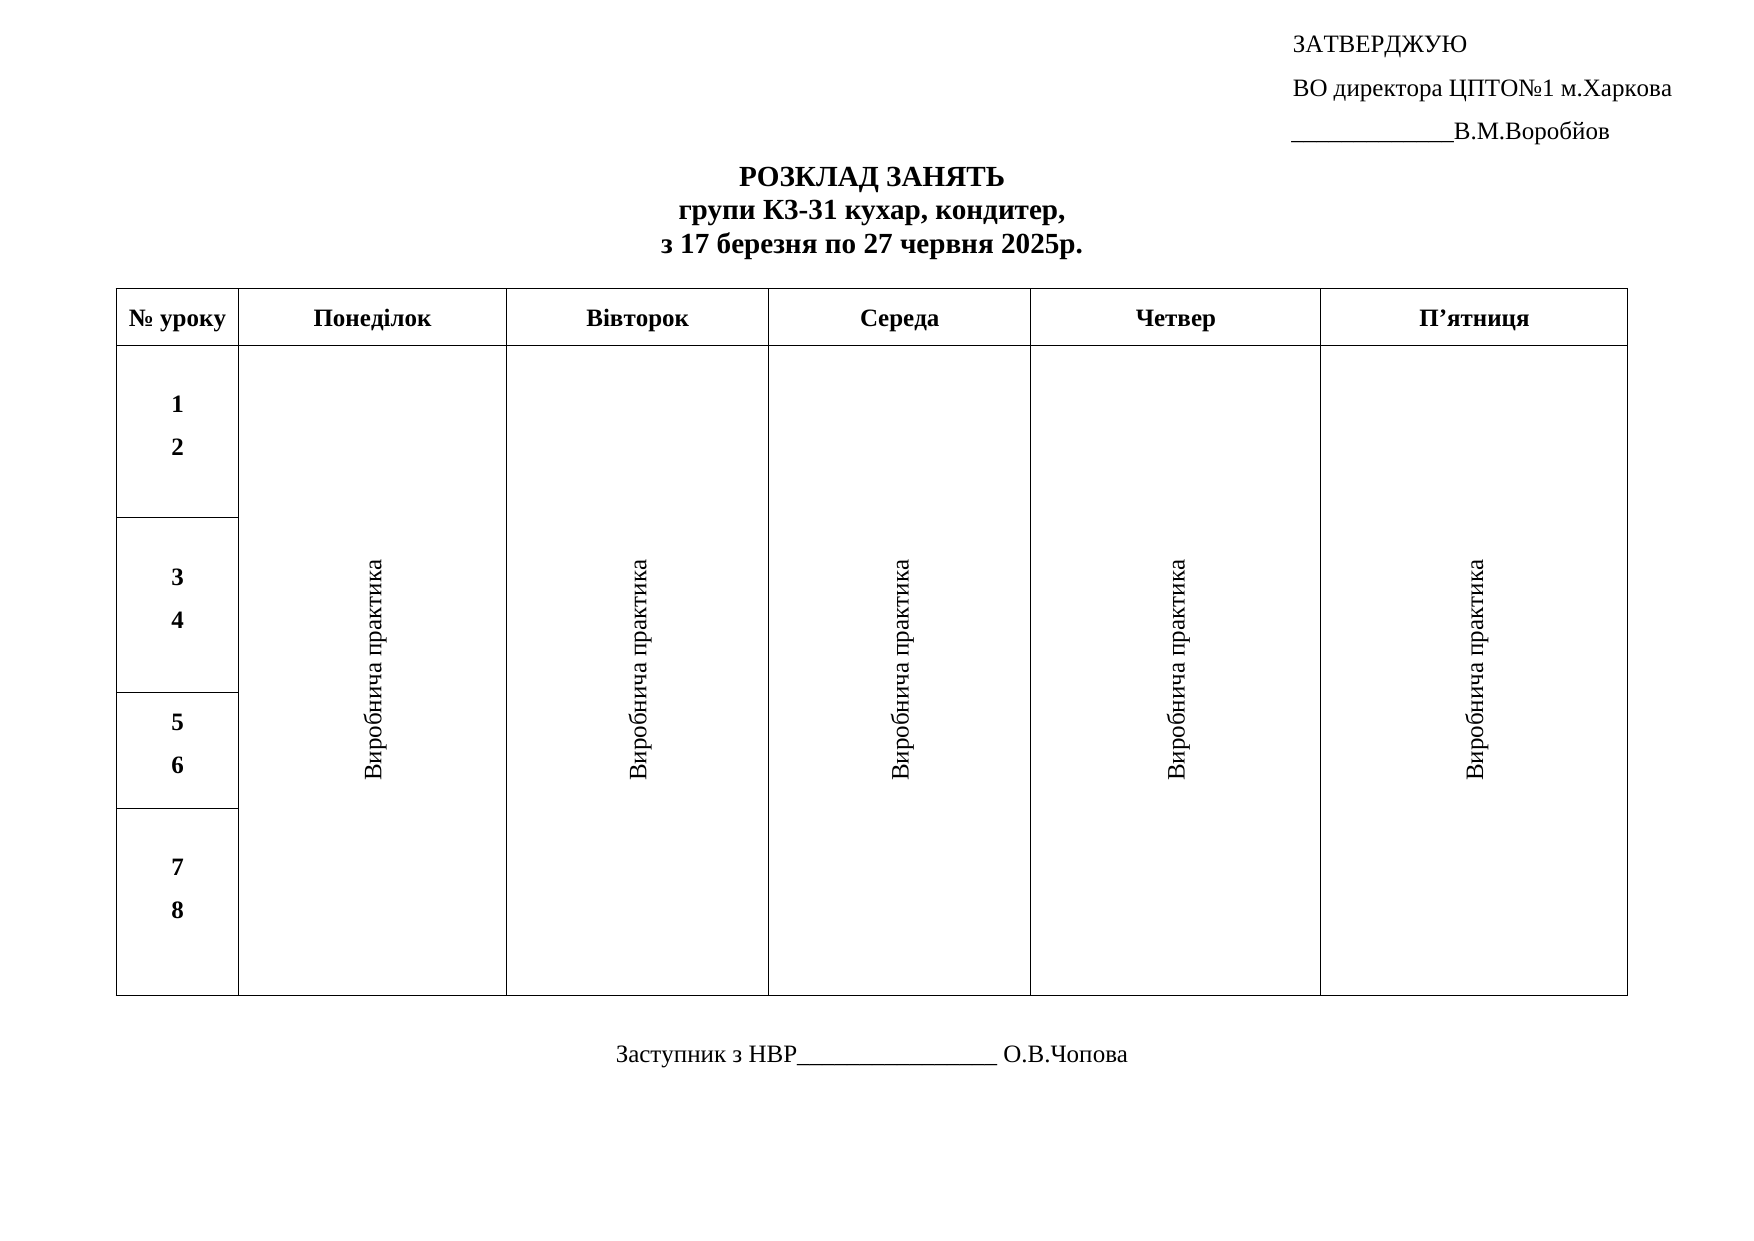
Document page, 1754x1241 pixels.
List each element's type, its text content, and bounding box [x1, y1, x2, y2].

table_header Понеділок [239, 289, 506, 345]
table_cell Виробнича практика [1321, 346, 1627, 994]
text ЗАТВЕРДЖУЮ [1293, 29, 1706, 58]
subtitle групи К3-31 кухар, кондитер, [37, 192, 1706, 226]
table_cell 7 8 [117, 809, 238, 994]
text ВО директора ЦПТО№1 м.Харкова [1293, 73, 1706, 101]
table_cell Виробнича практика [1031, 346, 1320, 994]
text Заступник з НВР________________ О.В.Чопова [37, 1039, 1706, 1067]
table_cell 3 4 [117, 518, 238, 692]
table_cell Виробнича практика [769, 346, 1030, 994]
text РОЗКЛАД ЗАНЯТЬ [37, 159, 1706, 192]
table_header № уроку [117, 289, 238, 345]
table_header П’ятниця [1321, 289, 1627, 345]
table_header Вівторок [507, 289, 768, 345]
table_header Середа [769, 289, 1030, 345]
text _____________В.М.Воробйов [1217, 116, 1706, 144]
table_cell 1 2 [117, 346, 238, 517]
table_cell 5 6 [117, 693, 238, 808]
table_cell Виробнича практика [507, 346, 768, 994]
table_cell Виробнича практика [239, 346, 506, 994]
text з 17 березня по 27 червня 2025р. [37, 226, 1706, 259]
table_header Четвер [1031, 289, 1320, 345]
